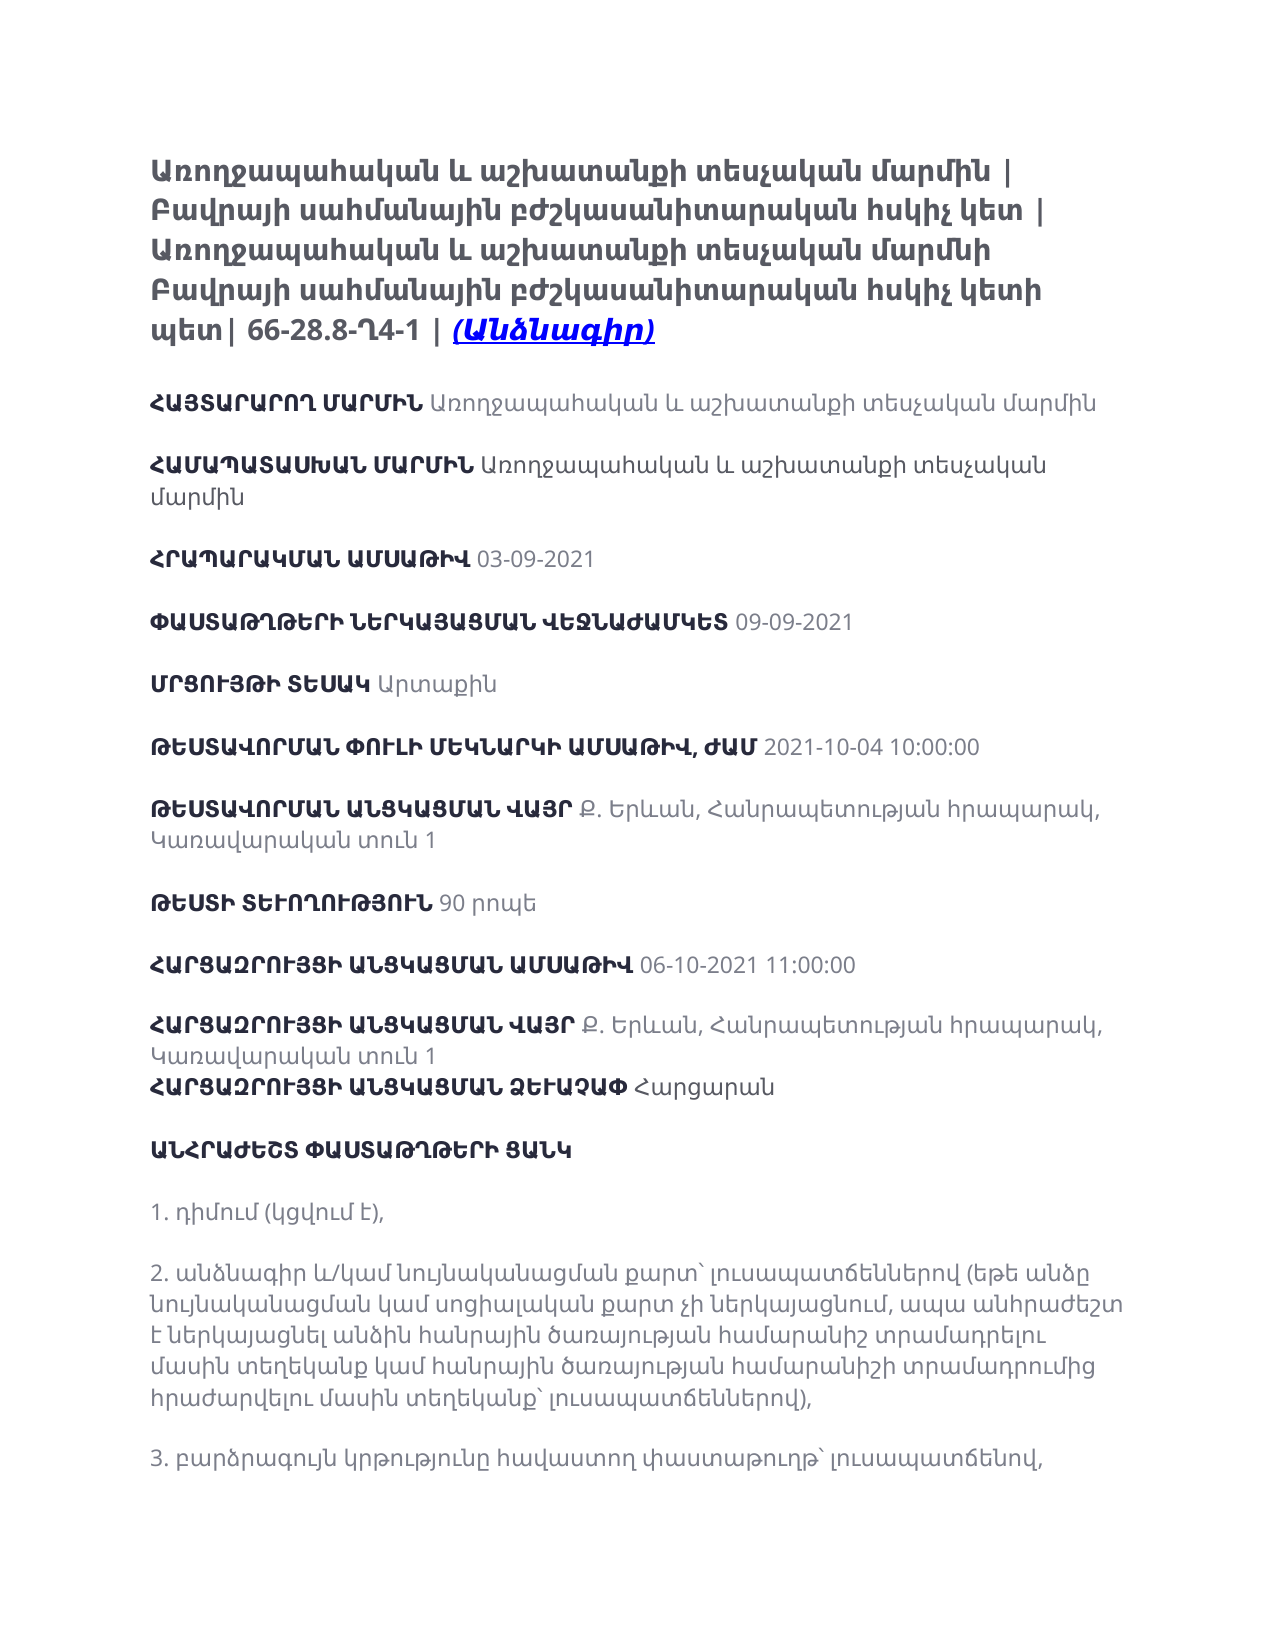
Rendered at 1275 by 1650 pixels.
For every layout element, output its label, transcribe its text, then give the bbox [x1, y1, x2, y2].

text ՀԱՅՏԱՐԱՐՈՂ ՄԱՐՄԻՆ Առողջապահական և աշխատանքի տեսչական մարմին [150, 387, 1125, 418]
text ԹԵՍՏԱՎՈՐՄԱՆ ՓՈՒԼԻ ՄԵԿՆԱՐԿԻ ԱՄՍԱԹԻՎ, ԺԱՄ 2021-10-04 10:00:00 [150, 731, 1125, 762]
text ՀԱՐՑԱԶՐՈՒՅՑԻ ԱՆՑԿԱՑՄԱՆ ԱՄՍԱԹԻՎ 06-10-2021 11:00:00 [150, 949, 1125, 981]
text Առողջապահական և աշխատանքի տեսչական մարմին | Բավրայի սահմանային բժշկասանիտարական հսկիչ կետ | Առողջապահական և աշխատանքի տեսչական մարմնի Բավրայի սահմանային բժշկասանիտարական հսկիչ կետի պետ| 66-28.8-Ղ4-1 | (Անձնագիր) [150, 150, 1125, 348]
text ԱՆՀՐԱԺԵՇՏ ՓԱՍՏԱԹՂԹԵՐԻ ՑԱՆԿ [150, 1133, 1125, 1165]
text 1. դիմում (կցվում է), [150, 1196, 1125, 1227]
text ՀԱՄԱՊԱՏԱՍԽԱՆ ՄԱՐՄԻՆ Առողջապահական և աշխատանքի տեսչական մարմին [150, 449, 1125, 512]
text ՀԱՐՑԱԶՐՈՒՅՑԻ ԱՆՑԿԱՑՄԱՆ ՁԵՒԱՉԱՓ Հարցարան [150, 1071, 1125, 1102]
text 2. անձնագիր և/կամ նույնականացման քարտ՝ լուսապատճեններով (եթե անձը նույնականացման կամ սոցիալական քարտ չի ներկայացնում, ապա անհրաժեշտ է ներկայացնել անձին հանրային ծառայության համարանիշ տրամադրելու մասին տեղեկանք կամ հանրային ծառայության համարանիշի տրամադրումից հրաժարվելու մասին տեղեկանք՝ լուսապատճեններով), [150, 1256, 1125, 1413]
text ԹԵՍՏԻ ՏԵՒՈՂՈՒԹՅՈՒՆ 90 րոպե [150, 887, 1125, 918]
text ՀՐԱՊԱՐԱԿՄԱՆ ԱՄՍԱԹԻՎ 03-09-2021 [150, 543, 1125, 574]
text ԹԵՍՏԱՎՈՐՄԱՆ ԱՆՑԿԱՑՄԱՆ ՎԱՅՐ Ք. Երևան, Հանրապետության հրապարակ, Կառավարական տուն 1 [150, 793, 1125, 856]
text ՓԱՍՏԱԹՂԹԵՐԻ ՆԵՐԿԱՅԱՑՄԱՆ ՎԵՋՆԱԺԱՄԿԵՏ 09-09-2021 [150, 606, 1125, 637]
text 3. բարձրագույն կրթությունը հավաստող փաստաթուղթ՝ լուսապատճենով, [150, 1442, 1125, 1473]
text ՄՐՑՈՒՅԹԻ ՏԵՍԱԿ Արտաքին [150, 668, 1125, 699]
text ՀԱՐՑԱԶՐՈՒՅՑԻ ԱՆՑԿԱՑՄԱՆ ՎԱՅՐ Ք. Երևան, Հանրապետության հրապարակ, Կառավարական տուն 1 [150, 1008, 1125, 1071]
